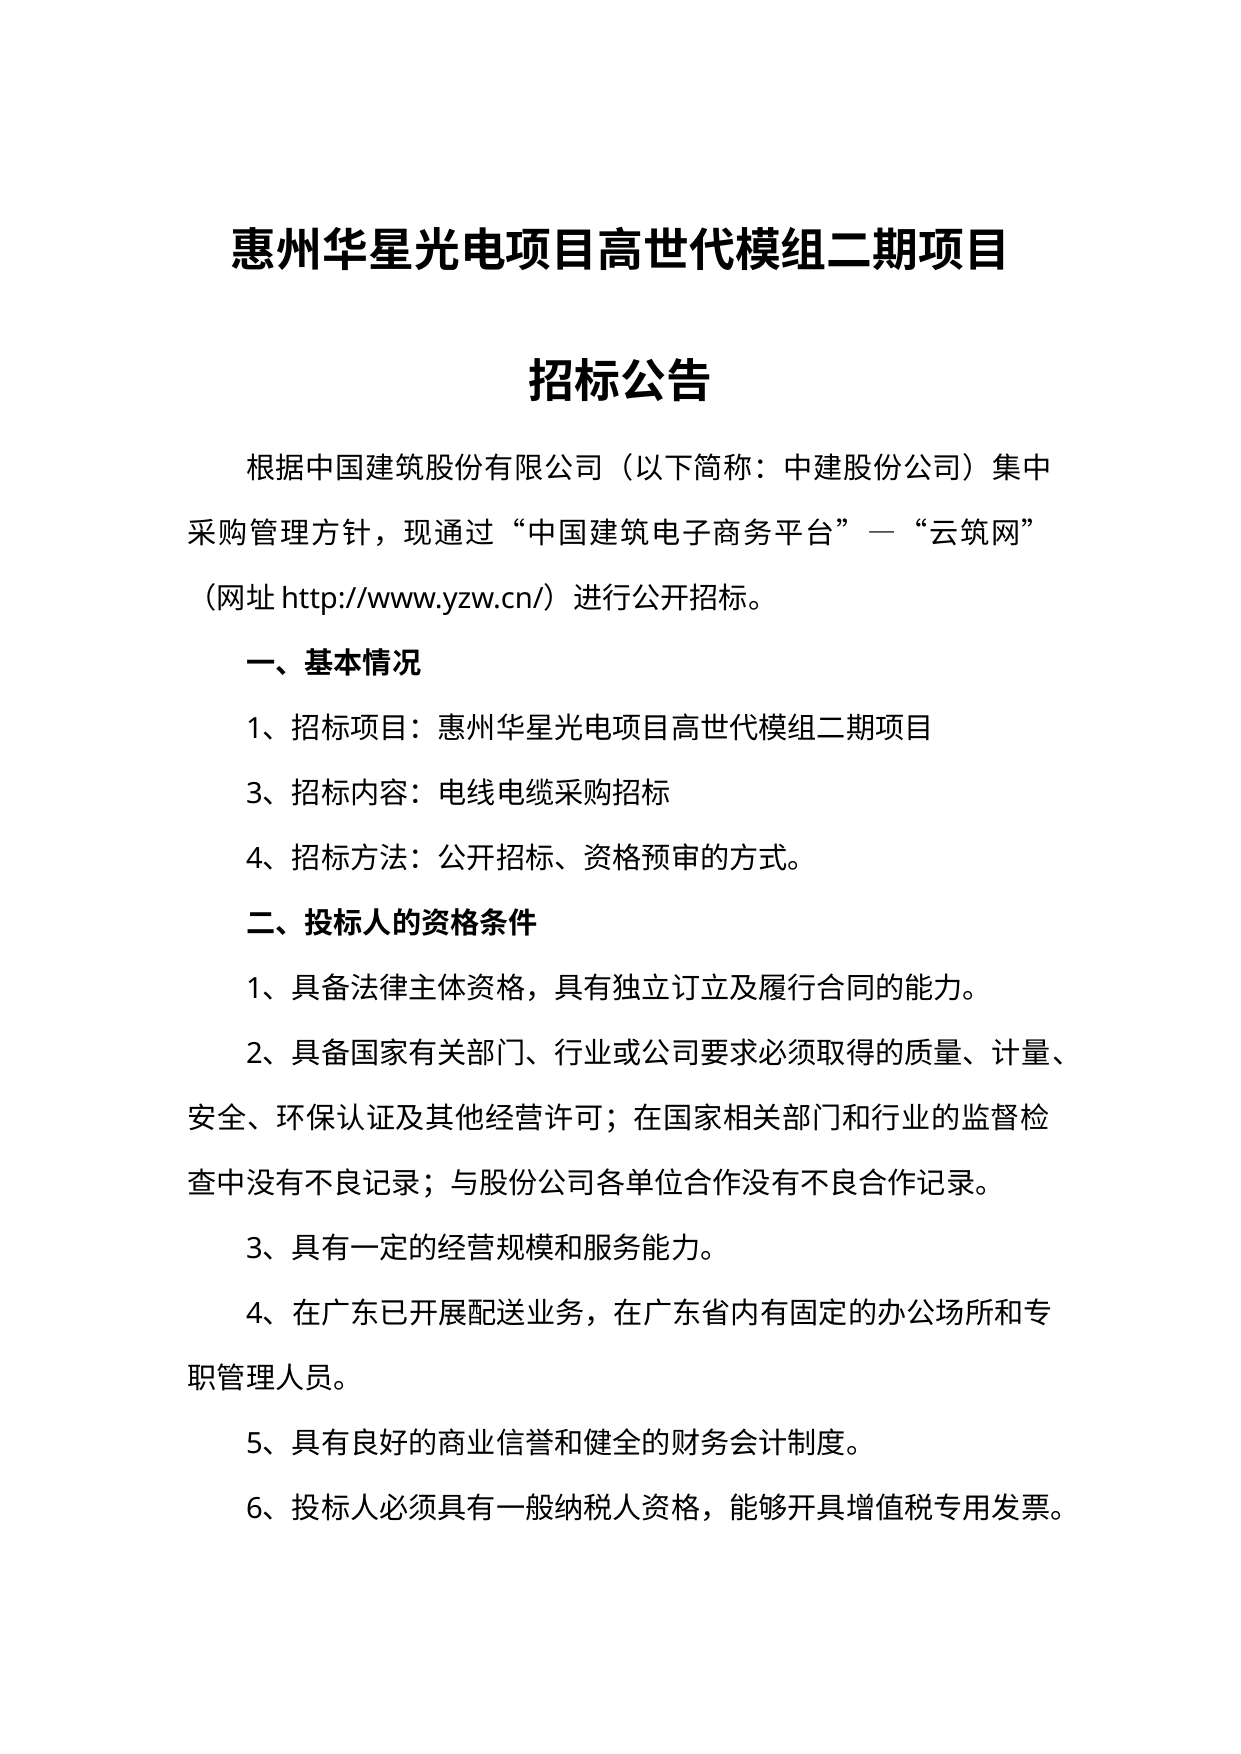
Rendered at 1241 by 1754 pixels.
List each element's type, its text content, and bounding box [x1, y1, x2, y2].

text 2、具备国家有关部门、行业或公司要求必须取得的质量、计量、安全、环保认证及其他经营许可；在国家相关部门和行业的监督检查中没有不良记录；与股份公司各单位合作没有不良合作记录。 [187, 1018, 1053, 1213]
text 1、招标项目：惠州华星光电项目高世代模组二期项目 [187, 693, 1053, 758]
title 招标公告 [187, 329, 1053, 427]
text 二、投标人的资格条件 [187, 888, 1053, 953]
text 5、具有良好的商业信誉和健全的财务会计制度。 [187, 1408, 1053, 1473]
text 4、在广东已开展配送业务，在广东省内有固定的办公场所和专职管理人员。 [187, 1278, 1053, 1408]
subtitle 惠州华星光电项目高世代模组二期项目 [187, 197, 1053, 295]
text 1、具备法律主体资格，具有独立订立及履行合同的能力。 [187, 953, 1053, 1018]
text 4、招标方法：公开招标、资格预审的方式。 [187, 823, 1053, 888]
text 6、投标人必须具有一般纳税人资格，能够开具增值税专用发票。 [187, 1473, 1053, 1538]
text 3、具有一定的经营规模和服务能力。 [187, 1213, 1053, 1278]
text 一、基本情况 [187, 628, 1053, 693]
text 根据中国建筑股份有限公司（以下简称：中建股份公司）集中采购管理方针，现通过“中国建筑电子商务平台”—“云筑网”（网址http://www.yzw.cn/）进行公开招标。 [187, 433, 1053, 628]
text 3、招标内容：电线电缆采购招标 [187, 758, 1053, 823]
